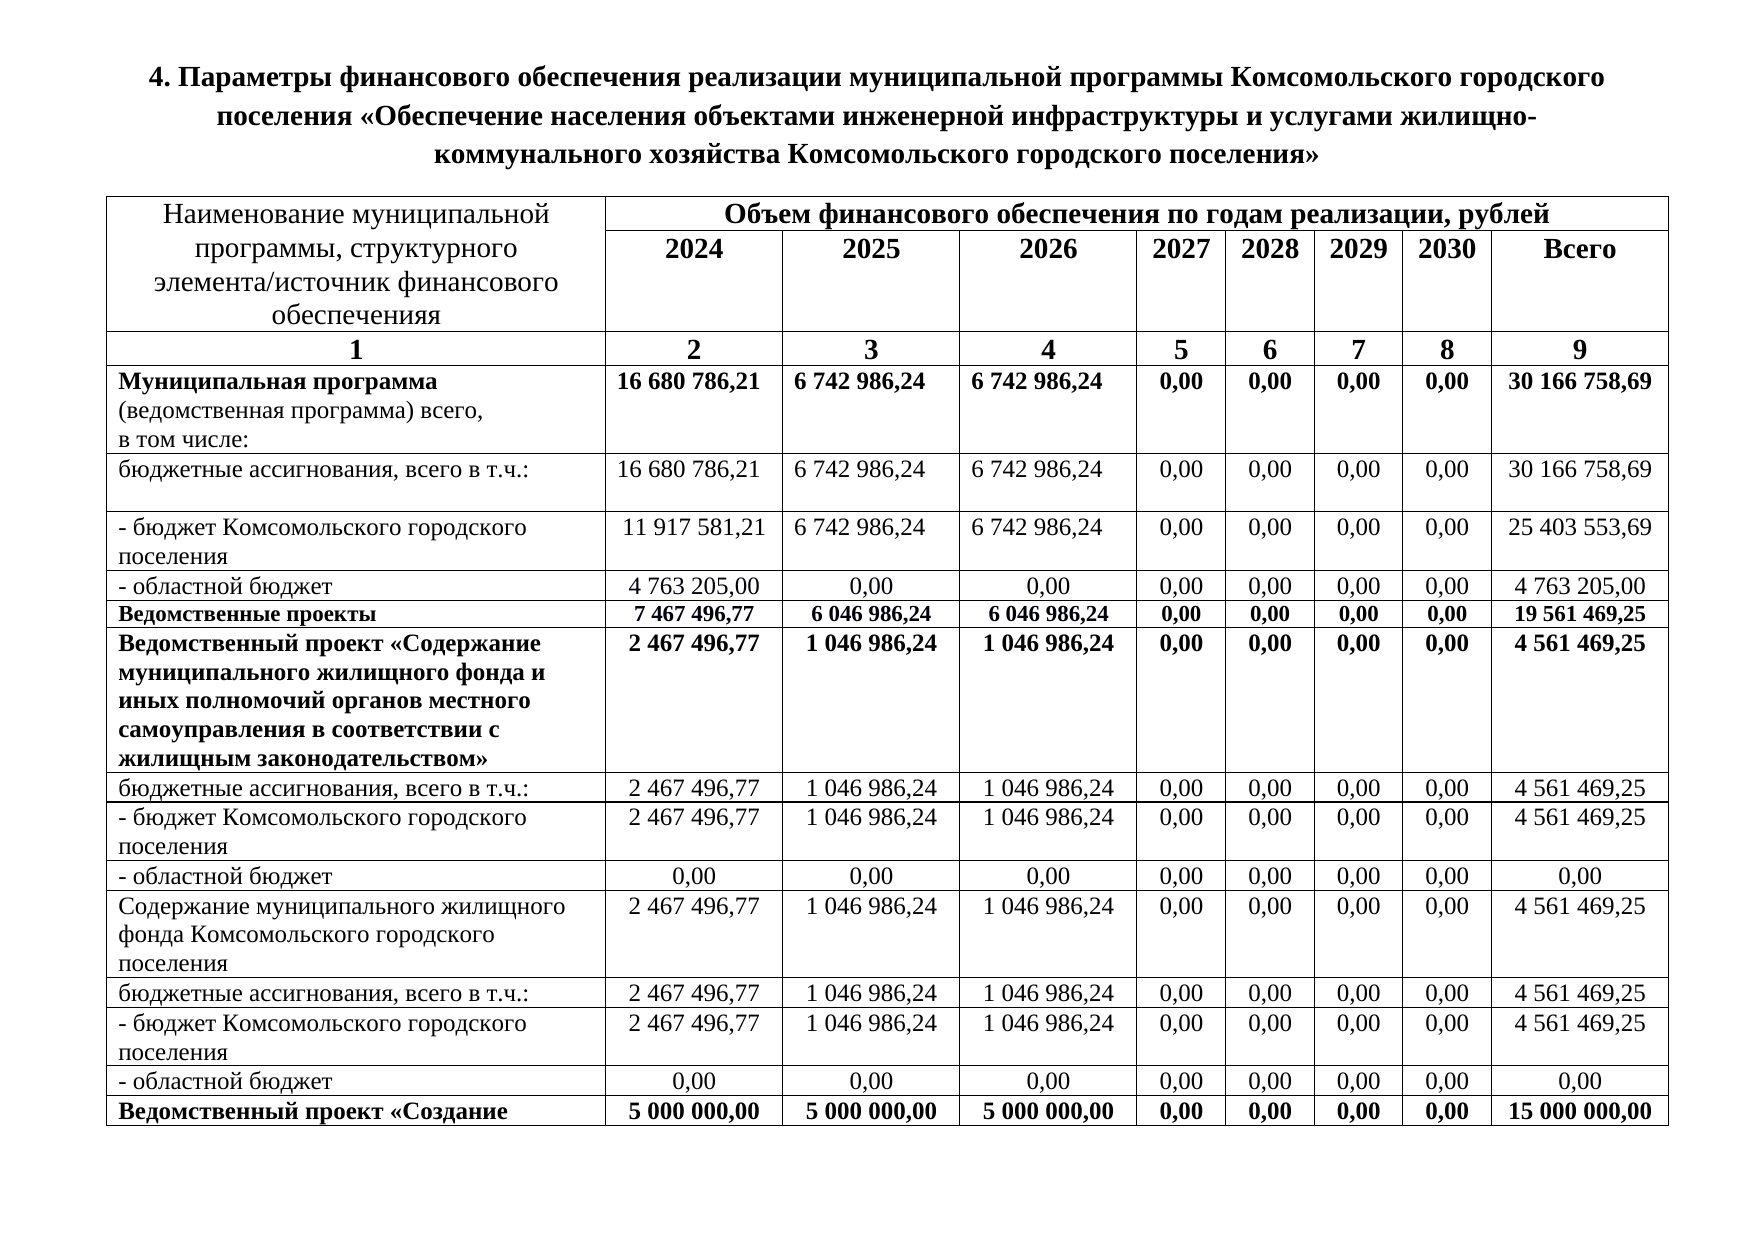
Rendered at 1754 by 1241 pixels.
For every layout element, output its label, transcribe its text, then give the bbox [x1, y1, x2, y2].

table_cell 0,00 [1315, 571, 1402, 599]
table_cell 0,00 [783, 571, 959, 599]
table_cell 1 046 986,24 [783, 628, 959, 772]
table_cell 0,00 [1137, 571, 1225, 599]
table_cell 1 046 986,24 [960, 773, 1136, 801]
table_cell 0,00 [1226, 601, 1314, 627]
table_cell 4 561 469,25 [1492, 628, 1668, 772]
table_cell Всего [1492, 231, 1668, 331]
table_header Объем финансового обеспечения по годам реализации, рублей [606, 197, 1668, 230]
table_cell 6 742 986,24 [960, 366, 1136, 453]
table_cell бюджетные ассигнования, всего в т.ч.: [107, 978, 605, 1007]
table_cell 0,00 [1137, 454, 1225, 511]
table_cell 2 467 496,77 [606, 628, 782, 772]
table_cell 7 [1315, 332, 1402, 365]
table_cell 0,00 [1403, 978, 1491, 1007]
table_cell 0,00 [1137, 628, 1225, 772]
table_cell 8 [1403, 332, 1491, 365]
text 4. Параметры финансового обеспечения реализации муниципальной программы Комсомольского городского поселения «Обеспечение населения объектами инженерной инфраструктуры и услугами жилищно-коммунального хозяйства Комсомольского городского поселения» [118, 59, 1636, 170]
table_cell 0,00 [1137, 601, 1225, 627]
table_cell 4 763 205,00 [606, 571, 782, 599]
table_cell 0,00 [1315, 1096, 1402, 1125]
table_cell 0,00 [1226, 512, 1314, 570]
table_cell 6 742 986,24 [783, 512, 959, 570]
table_cell 0,00 [1226, 454, 1314, 511]
table_cell 0,00 [1315, 773, 1402, 801]
table_cell 2029 [1315, 231, 1402, 331]
table_cell 2 [606, 332, 782, 365]
table_cell 0,00 [1403, 601, 1491, 627]
table_cell 6 046 986,24 [960, 601, 1136, 627]
table_cell 2 467 496,77 [606, 891, 782, 977]
table_cell 4 561 469,25 [1492, 803, 1668, 860]
table_header Наименование муниципальной программы, структурного элемента/источник финансового обеспеченияя [107, 197, 605, 331]
table_cell 0,00 [1315, 891, 1402, 977]
table_cell 0,00 [1403, 628, 1491, 772]
table_cell 30 166 758,69 [1492, 366, 1668, 453]
table_cell Муниципальная программа (ведомственная программа) всего, в том числе: [107, 366, 605, 453]
table_cell 1 046 986,24 [960, 978, 1136, 1007]
table_cell 0,00 [1226, 861, 1314, 890]
table_cell 15 000 000,00 [1492, 1096, 1668, 1125]
table_cell 0,00 [1315, 1066, 1402, 1095]
table_cell 5 000 000,00 [606, 1096, 782, 1125]
table_cell 0,00 [1315, 803, 1402, 860]
table_cell 0,00 [1403, 366, 1491, 453]
table_cell 0,00 [783, 1066, 959, 1095]
table_cell 0,00 [1137, 891, 1225, 977]
table_cell 0,00 [1137, 366, 1225, 453]
table_cell 0,00 [1226, 628, 1314, 772]
table_cell 0,00 [1403, 1008, 1491, 1065]
table_cell 5 [1137, 332, 1225, 365]
table_cell 2024 [606, 231, 782, 331]
table_cell 6 046 986,24 [783, 601, 959, 627]
table_cell 19 561 469,25 [1492, 601, 1668, 627]
table_cell 7 467 496,77 [606, 601, 782, 627]
table_cell 0,00 [783, 861, 959, 890]
table_cell 0,00 [1226, 1066, 1314, 1095]
table_cell 0,00 [1137, 803, 1225, 860]
table_cell 0,00 [1403, 891, 1491, 977]
table_cell 0,00 [1226, 571, 1314, 599]
table_cell 0,00 [1403, 454, 1491, 511]
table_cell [107, 1096, 605, 1125]
table_cell 0,00 [1403, 773, 1491, 801]
table_cell 1 046 986,24 [783, 891, 959, 977]
table_cell 2030 [1403, 231, 1491, 331]
table_cell 2 467 496,77 [606, 803, 782, 860]
table_cell - областной бюджет [107, 1066, 605, 1095]
table_cell 0,00 [1403, 861, 1491, 890]
table_cell 0,00 [1226, 803, 1314, 860]
table_cell Ведомственные проекты [107, 601, 605, 627]
table_cell 0,00 [1226, 978, 1314, 1007]
table_cell 3 [783, 332, 959, 365]
table_cell бюджетные ассигнования, всего в т.ч.: [107, 454, 605, 511]
table_cell 6 742 986,24 [960, 454, 1136, 511]
table_cell 16 680 786,21 [606, 454, 782, 511]
table_cell 2 467 496,77 [606, 1008, 782, 1065]
table_cell 0,00 [1403, 1096, 1491, 1125]
table_cell 1 046 986,24 [783, 978, 959, 1007]
table_cell 0,00 [1492, 1066, 1668, 1095]
table_cell 1 046 986,24 [960, 803, 1136, 860]
table_cell 1 046 986,24 [783, 773, 959, 801]
table_cell 0,00 [960, 1066, 1136, 1095]
table_cell 0,00 [1315, 512, 1402, 570]
table_cell 6 742 986,24 [783, 454, 959, 511]
table_cell 0,00 [1315, 454, 1402, 511]
table_cell 6 [1226, 332, 1314, 365]
table_cell - бюджет Комсомольского городского поселения [107, 1008, 605, 1065]
table_cell - бюджет Комсомольского городского поселения [107, 803, 605, 860]
table_cell 0,00 [1137, 978, 1225, 1007]
table_cell 1 046 986,24 [960, 1008, 1136, 1065]
table_cell 4 561 469,25 [1492, 773, 1668, 801]
table_cell - бюджет Комсомольского городского поселения [107, 512, 605, 570]
table_cell 0,00 [1403, 512, 1491, 570]
table_cell 25 403 553,69 [1492, 512, 1668, 570]
table_cell 0,00 [1226, 1008, 1314, 1065]
table_cell Ведомственный проект «Содержание муниципального жилищного фонда и иных полномочий органов местного самоуправления в соответствии с жилищным законодательством» [107, 628, 605, 772]
table_cell 4 [960, 332, 1136, 365]
table_cell 1 046 986,24 [960, 628, 1136, 772]
table_cell 0,00 [1403, 803, 1491, 860]
table_cell 4 561 469,25 [1492, 891, 1668, 977]
table_cell 0,00 [1315, 366, 1402, 453]
table_cell 4 561 469,25 [1492, 1008, 1668, 1065]
table_cell 0,00 [1226, 366, 1314, 453]
table_cell 0,00 [1137, 861, 1225, 890]
table_cell 0,00 [1137, 1096, 1225, 1125]
table_cell 16 680 786,21 [606, 366, 782, 453]
table_cell 6 742 986,24 [783, 366, 959, 453]
table_cell 0,00 [1226, 1096, 1314, 1125]
table_cell 0,00 [960, 861, 1136, 890]
table_cell 0,00 [1226, 891, 1314, 977]
table_cell 1 046 986,24 [783, 1008, 959, 1065]
table_cell 0,00 [1403, 571, 1491, 599]
table_cell 0,00 [1137, 512, 1225, 570]
table_cell 1 046 986,24 [783, 803, 959, 860]
table_cell Содержание муниципального жилищного фонда Комсомольского городского поселения [107, 891, 605, 977]
table_cell 0,00 [1403, 1066, 1491, 1095]
table_cell 4 561 469,25 [1492, 978, 1668, 1007]
table_cell 0,00 [1137, 1008, 1225, 1065]
table_cell 1 [107, 332, 605, 365]
table_cell 0,00 [1226, 773, 1314, 801]
table_cell 0,00 [1315, 601, 1402, 627]
table_cell 2027 [1137, 231, 1225, 331]
table_cell 2 467 496,77 [606, 773, 782, 801]
table_cell 0,00 [1137, 773, 1225, 801]
table_cell 0,00 [1315, 978, 1402, 1007]
table_cell 0,00 [1315, 628, 1402, 772]
table_cell 0,00 [960, 571, 1136, 599]
table_cell 2025 [783, 231, 959, 331]
table_cell 0,00 [606, 861, 782, 890]
table_cell - областной бюджет [107, 571, 605, 599]
table_cell 30 166 758,69 [1492, 454, 1668, 511]
table_cell 0,00 [1315, 1008, 1402, 1065]
table_cell 6 742 986,24 [960, 512, 1136, 570]
table_cell 5 000 000,00 [960, 1096, 1136, 1125]
table_cell 11 917 581,21 [606, 512, 782, 570]
table_cell 4 763 205,00 [1492, 571, 1668, 599]
table_cell 0,00 [606, 1066, 782, 1095]
table_cell 2 467 496,77 [606, 978, 782, 1007]
table_cell 0,00 [1492, 861, 1668, 890]
table_cell 1 046 986,24 [960, 891, 1136, 977]
table_cell 5 000 000,00 [783, 1096, 959, 1125]
table_cell 9 [1492, 332, 1668, 365]
table_cell 2026 [960, 231, 1136, 331]
table_cell 0,00 [1315, 861, 1402, 890]
table_cell 2028 [1226, 231, 1314, 331]
table_cell - областной бюджет [107, 861, 605, 890]
table_cell 0,00 [1137, 1066, 1225, 1095]
table_cell бюджетные ассигнования, всего в т.ч.: [107, 773, 605, 801]
